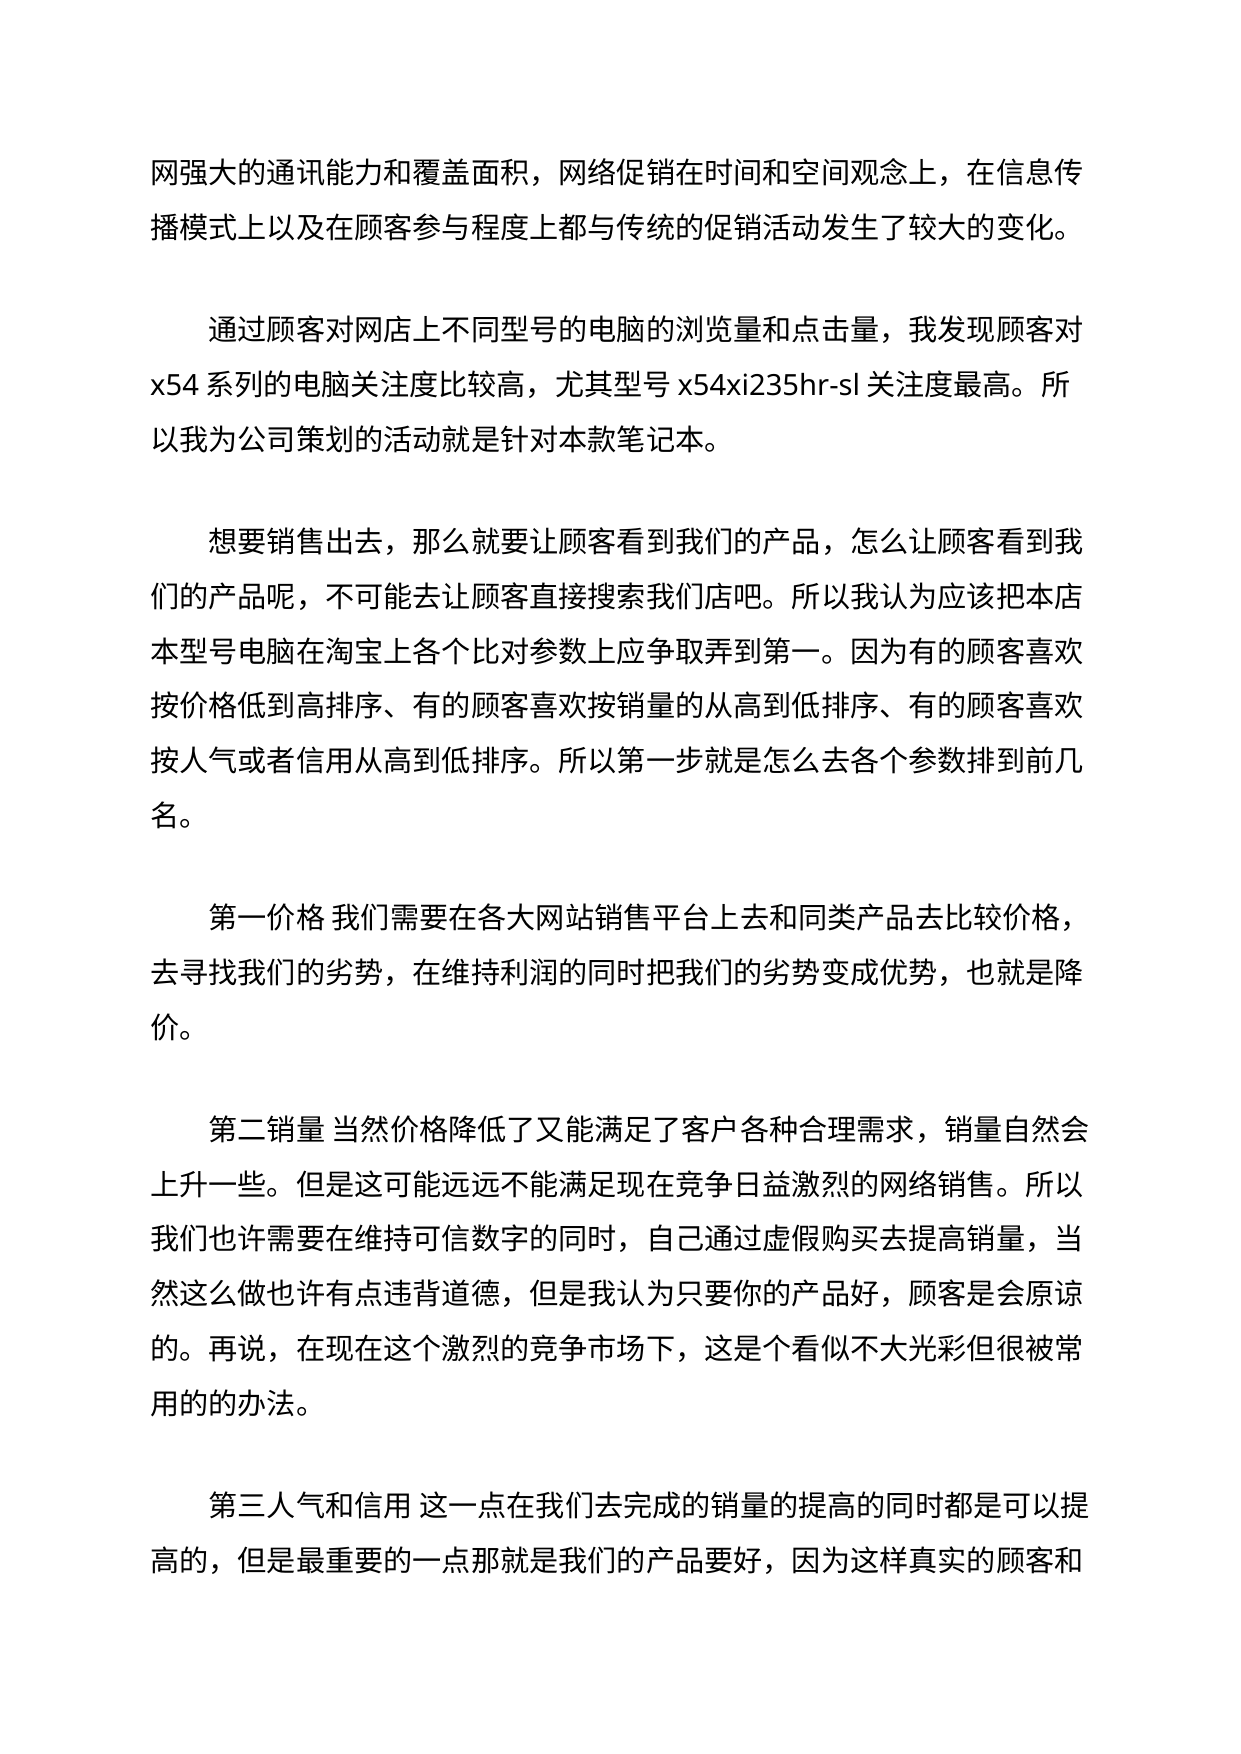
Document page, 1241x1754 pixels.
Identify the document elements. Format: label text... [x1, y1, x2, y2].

text 第一价格 我们需要在各大网站销售平台上去和同类产品去比较价格，去寻找我们的劣势，在维持利润的同时把我们的劣势变成优势，也就是降价。 [150, 894, 1090, 1047]
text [150, 1482, 1090, 1579]
text 第二销量 当然价格降低了又能满足了客户各种合理需求，销量自然会上升一些。但是这可能远远不能满足现在竞争日益激烈的网络销售。所以我们也许需要在维持可信数字的同时，自己通过虚假购买去提高销量，当然这么做也许有点违背道德，但是我认为只要你的产品好，顾客是会原谅的。再说，在现在这个激烈的竞争市场下，这是个看似不大光彩但很被常用的的办法。 [150, 1106, 1090, 1423]
text 通过顾客对网店上不同型号的电脑的浏览量和点击量，我发现顾客对x54系列的电脑关注度比较高，尤其型号x54xi235hr-sl关注度最高。所以我为公司策划的活动就是针对本款笔记本。 [150, 307, 1090, 459]
text 想要销售出去，那么就要让顾客看到我们的产品，怎么让顾客看到我们的产品呢，不可能去让顾客直接搜索我们店吧。所以我认为应该把本店本型号电脑在淘宝上各个比对参数上应争取弄到第一。因为有的顾客喜欢按价格低到高排序、有的顾客喜欢按销量的从高到低排序、有的顾客喜欢按人气或者信用从高到低排序。所以第一步就是怎么去各个参数排到前几名。 [150, 518, 1090, 835]
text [150, 150, 1090, 247]
